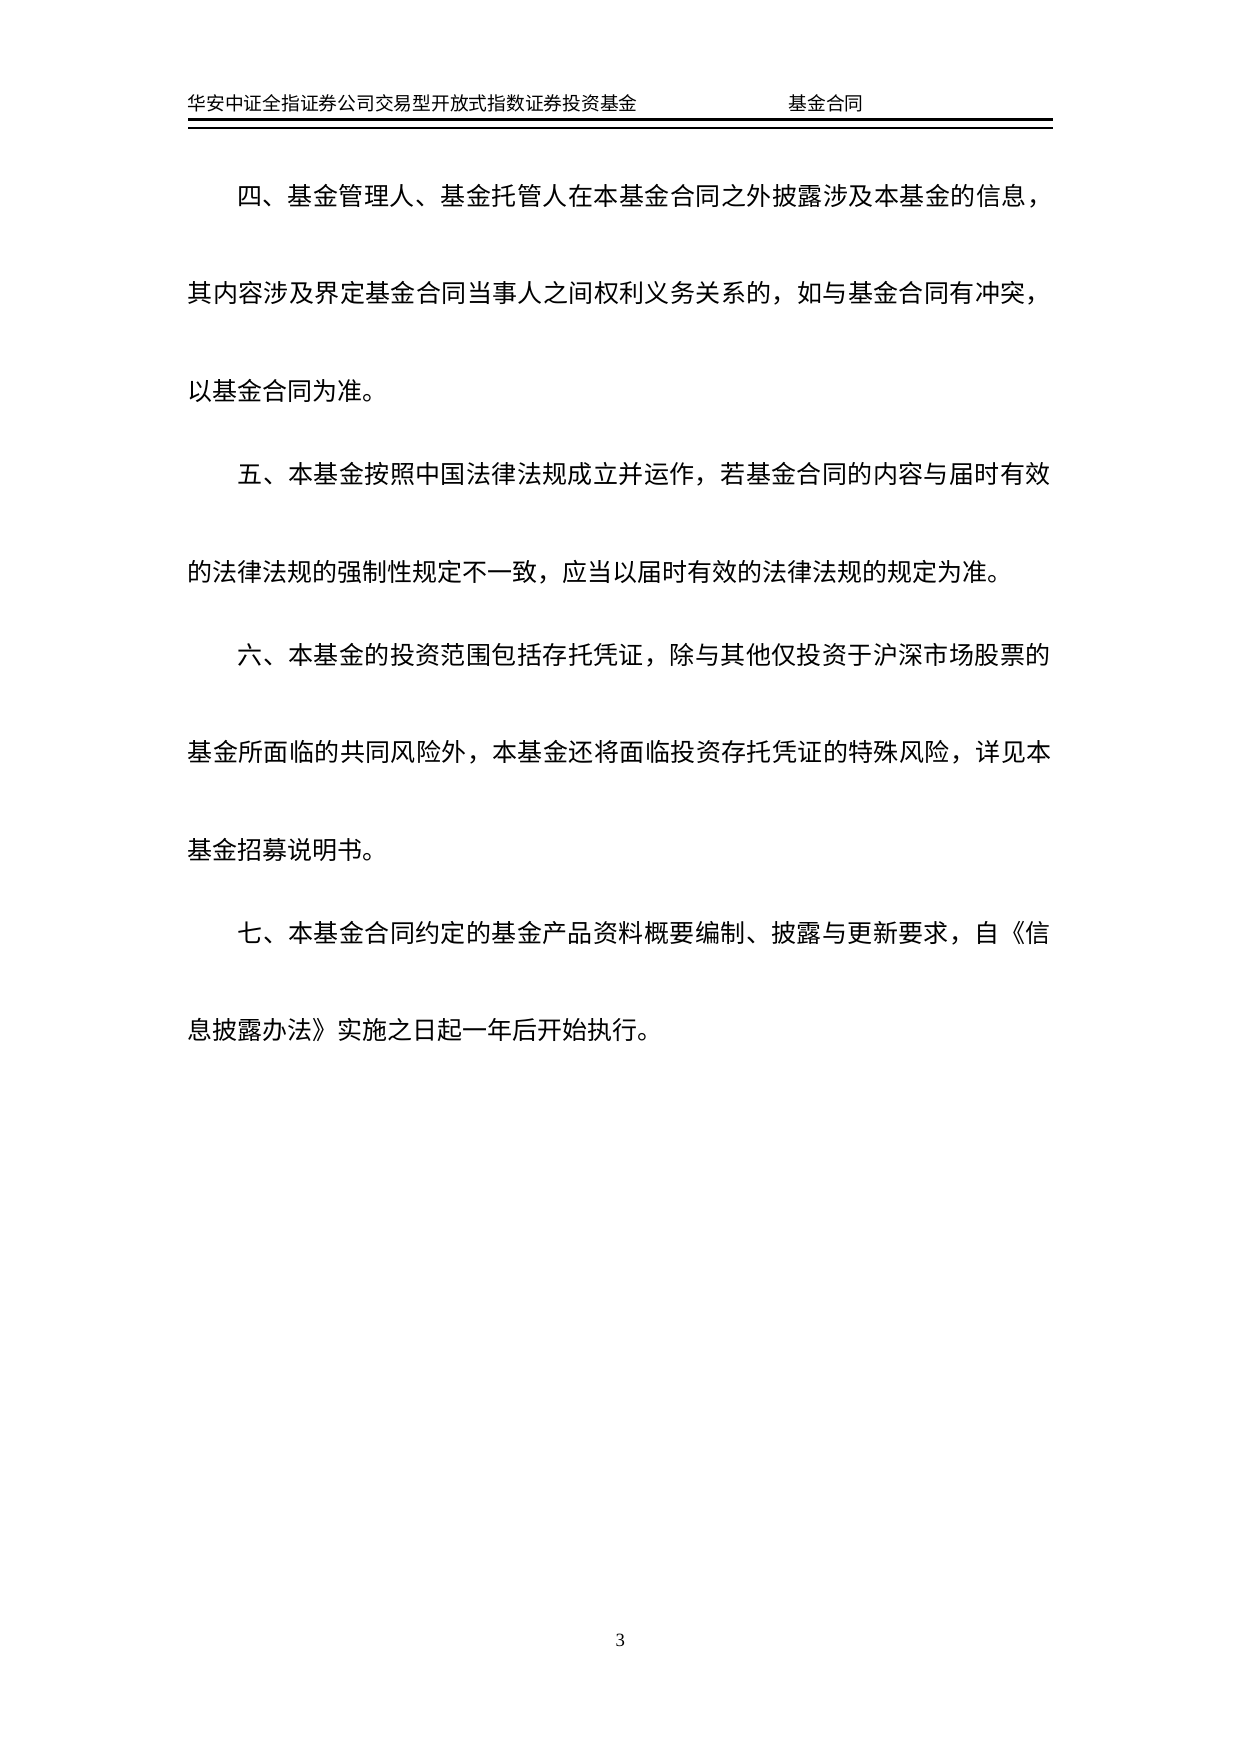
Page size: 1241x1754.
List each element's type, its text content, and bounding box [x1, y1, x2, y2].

text 六、本基金的投资范围包括存托凭证，除与其他仅投资于沪深市场股票的基金所面临的共同风险外，本基金还将面临投资存托凭证的特殊风险，详见本基金招募说明书。 [187, 621, 1053, 881]
text 七、本基金合同约定的基金产品资料概要编制、披露与更新要求，自《信息披露办法》实施之日起一年后开始执行。 [187, 899, 1053, 1061]
list 基金管理人、基金托管人在本基金合同之外披露涉及本基金的信息，其内容涉及界定基金合同当事人之间权利义务关系的，如与基金合同有冲突，以基金合同为准。 [187, 162, 1053, 422]
text 五、本基金按照中国法律法规成立并运作，若基金合同的内容与届时有效的法律法规的强制性规定不一致，应当以届时有效的法律法规的规定为准。 [187, 440, 1053, 603]
